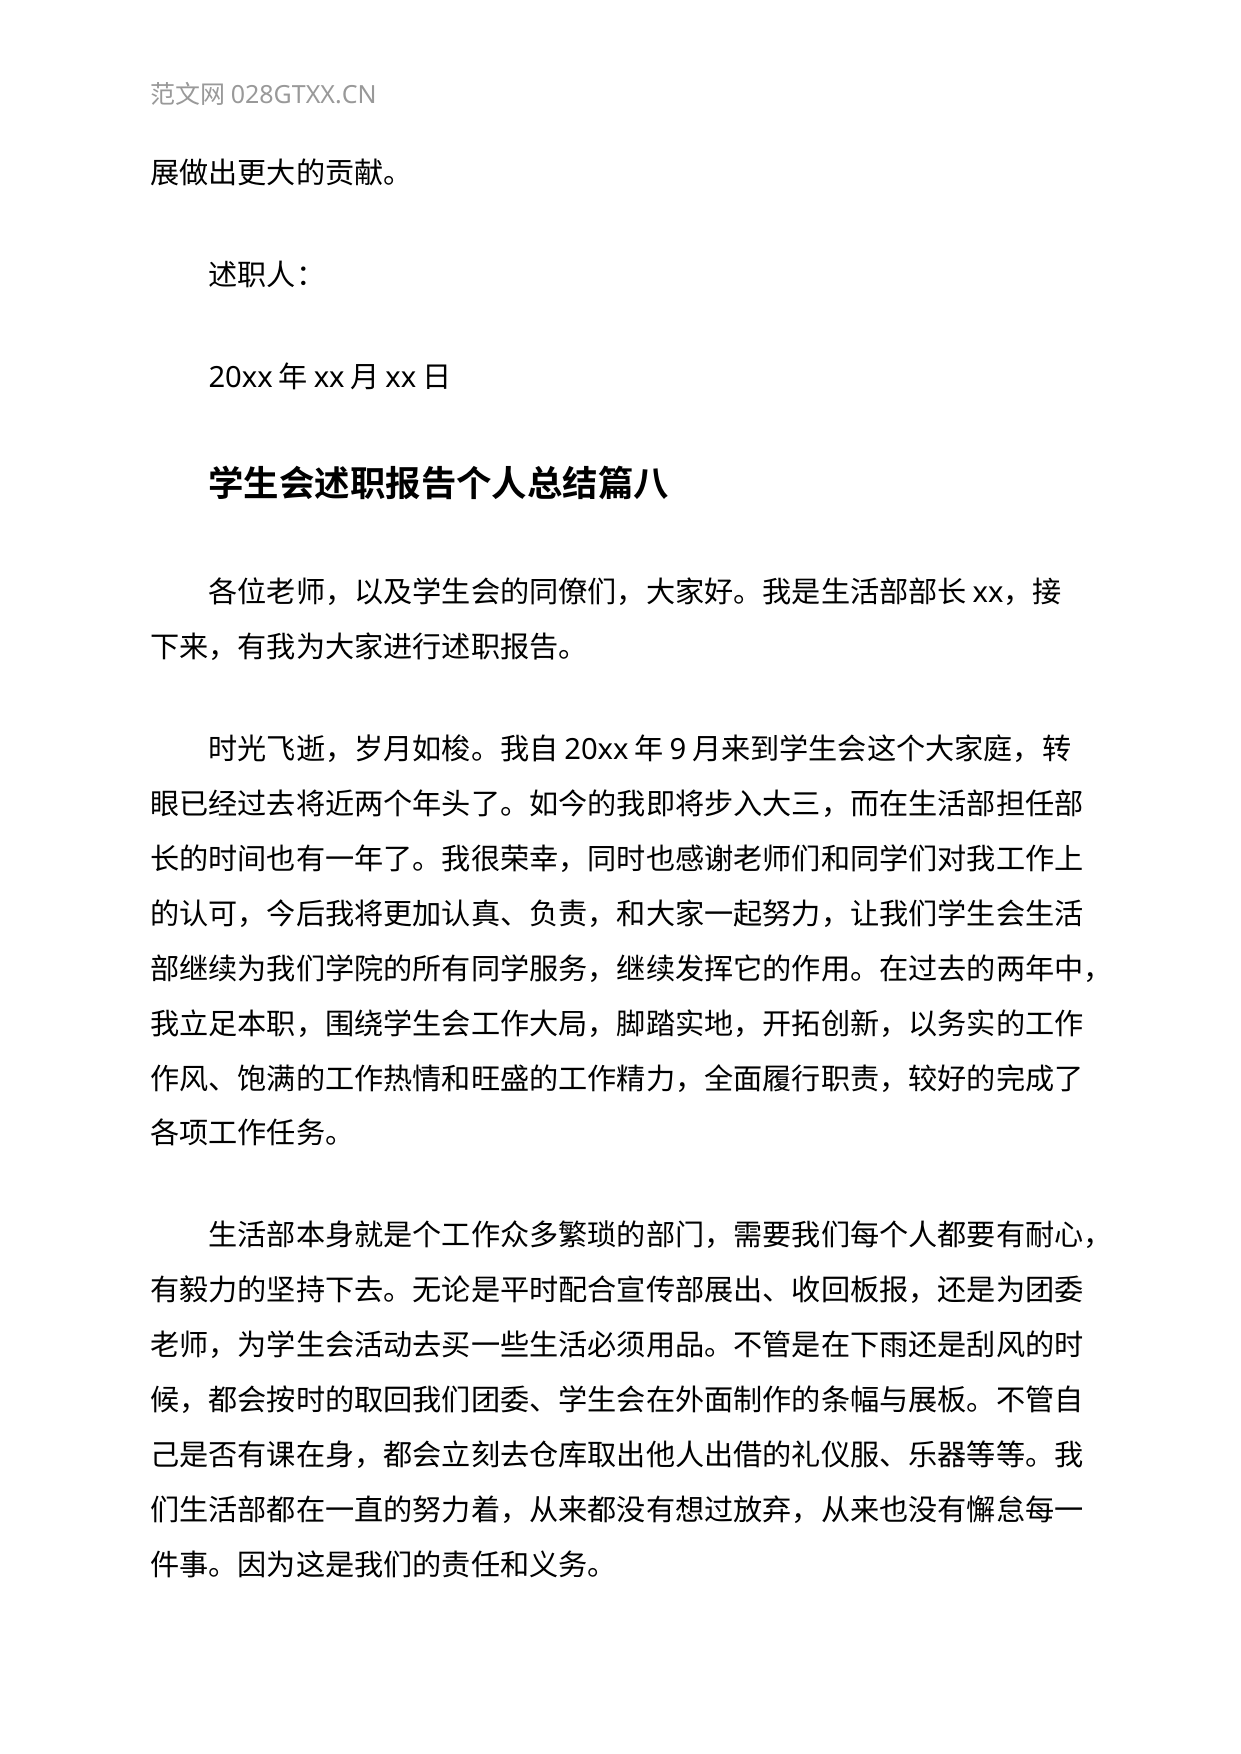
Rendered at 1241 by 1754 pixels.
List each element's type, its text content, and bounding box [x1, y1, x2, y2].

text 各位老师，以及学生会的同僚们，大家好。我是生活部部长xx，接下来，有我为大家进行述职报告。 [150, 569, 1090, 666]
text 时光飞逝，岁月如梭。我自20xx年9月来到学生会这个大家庭，转眼已经过去将近两个年头了。如今的我即将步入大三，而在生活部担任部长的时间也有一年了。我很荣幸，同时也感谢老师们和同学们对我工作上的认可，今后我将更加认真、负责，和大家一起努力，让我们学生会生活部继续为我们学院的所有同学服务，继续发挥它的作用。在过去的两年中，我立足本职，围绕学生会工作大局，脚踏实地，开拓创新，以务实的工作作风、饱满的工作热情和旺盛的工作精力，全面履行职责，较好的完成了各项工作任务。 [150, 726, 1090, 1152]
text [150, 150, 1090, 192]
text 生活部本身就是个工作众多繁琐的部门，需要我们每个人都要有耐心，有毅力的坚持下去。无论是平时配合宣传部展出、收回板报，还是为团委老师，为学生会活动去买一些生活必须用品。不管是在下雨还是刮风的时候，都会按时的取回我们团委、学生会在外面制作的条幅与展板。不管自己是否有课在身，都会立刻去仓库取出他人出借的礼仪服、乐器等等。我们生活部都在一直的努力着，从来都没有想过放弃，从来也没有懈怠每一件事。因为这是我们的责任和义务。 [150, 1212, 1090, 1583]
text 述职人： [150, 252, 1090, 294]
text 学生会述职报告个人总结篇八 [150, 456, 1090, 507]
text 20xx年xx月xx日 [150, 353, 1090, 396]
